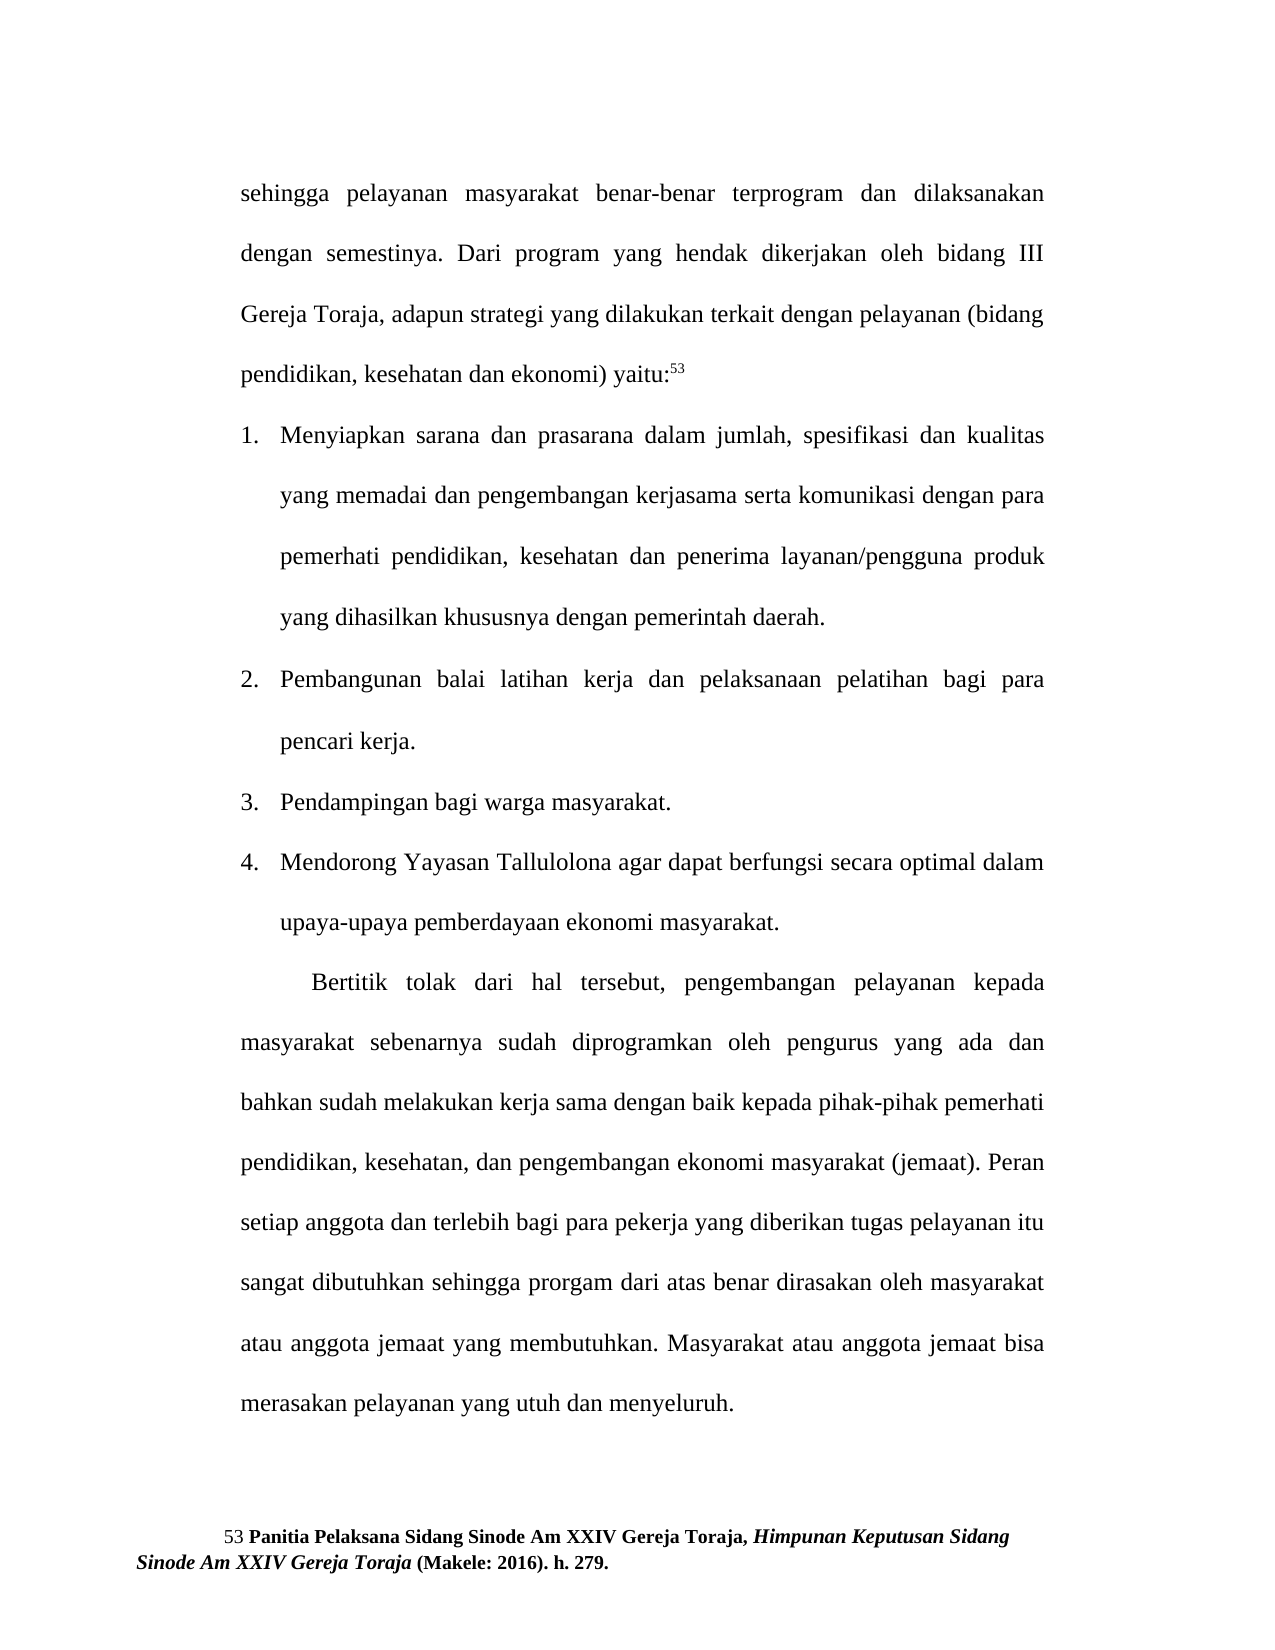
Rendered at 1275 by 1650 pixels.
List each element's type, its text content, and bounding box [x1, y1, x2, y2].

list Mendorong Yayasan Tallulolona agar dapat berfungsi secara optimal dalam upaya-upaya pemberdayaan ekonomi masyarakat. [240, 822, 1045, 942]
list Menyiapkan sarana dan prasarana dalam jumlah, spesifikasi dan kualitas yang memadai dan pengembangan kerjasama serta komunikasi dengan para pemerhati pendidikan, kesehatan dan penerima layanan/pengguna produk yang dihasilkan khususnya dengan pemerintah daerah. [240, 395, 1045, 637]
list Pembangunan balai latihan kerja dan pelaksanaan pelatihan bagi para pencari kerja. [240, 637, 1045, 762]
text Bertitik tolak dari hal tersebut, pengembangan pelayanan kepada masyarakat sebenarnya sudah diprogramkan oleh pengurus yang ada dan bahkan sudah melakukan kerja sama dengan baik kepada pihak-pihak pemerhati pendidikan, kesehatan, dan pengembangan ekonomi masyarakat (jemaat). Peran setiap anggota dan terlebih bagi para pekerja yang diberikan tugas pelayanan itu sangat dibutuhkan sehingga prorgam dari atas benar dirasakan oleh masyarakat atau anggota jemaat yang membutuhkan. Masyarakat atau anggota jemaat bisa merasakan pelayanan yang utuh dan menyeluruh. [240, 942, 1045, 1423]
list Pendampingan bagi warga masyarakat. [240, 762, 1045, 822]
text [240, 153, 1045, 395]
